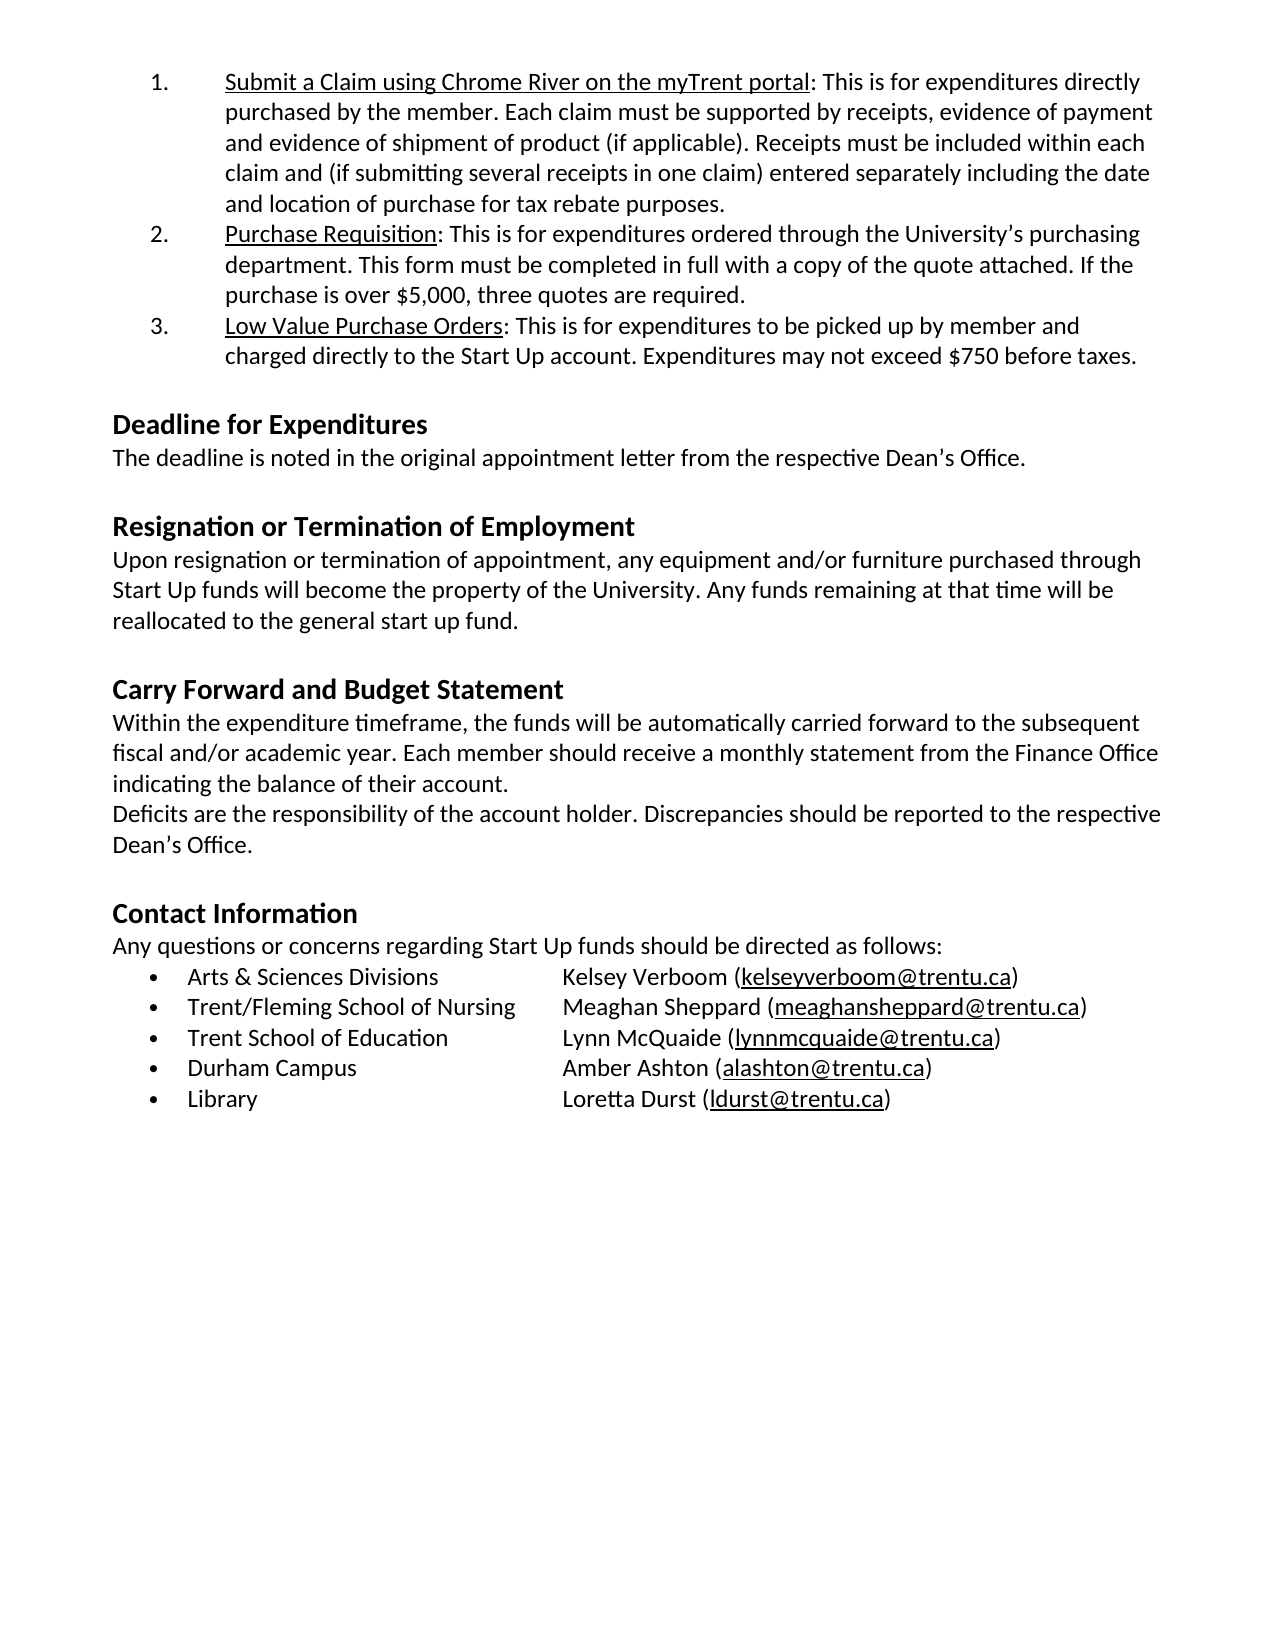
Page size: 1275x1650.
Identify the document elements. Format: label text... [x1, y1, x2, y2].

list Arts & Sciences Divisions Kelsey Verboom (kelseyverboom@trentu.ca) [150, 961, 1162, 992]
list Low Value Purchase Orders: This is for expenditures to be picked up by member and charged directly to the Start Up account. Expenditures may not exceed $750 before taxes. [150, 310, 1162, 371]
list Trent School of Education Lynn McQuaide (lynnmcquaide@trentu.ca) [150, 1022, 1162, 1053]
text Carry Forward and Budget Statement [112, 671, 1162, 707]
text Contact Information [112, 895, 1162, 931]
text Resignation or Termination of Employment [112, 508, 1162, 544]
text Deficits are the responsibility of the account holder. Discrepancies should be reported to the respective Dean’s Office. [112, 798, 1162, 859]
list Durham Campus Amber Ashton (alashton@trentu.ca) [150, 1053, 1162, 1083]
list Trent/Fleming School of Nursing Meaghan Sheppard (meaghansheppard@trentu.ca) [150, 992, 1162, 1022]
list Library Loretta Durst (ldurst@trentu.ca) [150, 1083, 1162, 1114]
text Any questions or concerns regarding Start Up funds should be directed as follows: [112, 931, 1162, 961]
text The deadline is noted in the original appointment letter from the respective Dean’s Office. [112, 442, 1162, 473]
list Purchase Requisition: This is for expenditures ordered through the University’s purchasing department. This form must be completed in full with a copy of the quote attached. If the purchase is over $5,000, three quotes are required. [150, 218, 1162, 310]
text Upon resignation or termination of appointment, any equipment and/or furniture purchased through Start Up funds will become the property of the University. Any funds remaining at that time will be reallocated to the general start up fund. [112, 544, 1162, 635]
text Within the expenditure timeframe, the funds will be automatically carried forward to the subsequent fiscal and/or academic year. Each member should receive a monthly statement from the Finance Office indicating the balance of their account. [112, 707, 1162, 798]
text Deadline for Expenditures [112, 406, 1162, 442]
list Submit a Claim using Chrome River on the myTrent portal: This is for expenditures directly purchased by the member. Each claim must be supported by receipts, evidence of payment and evidence of shipment of product (if applicable). Receipts must be included within each claim and (if submitting several receipts in one claim) entered separately including the date and location of purchase for tax rebate purposes. [150, 66, 1162, 218]
